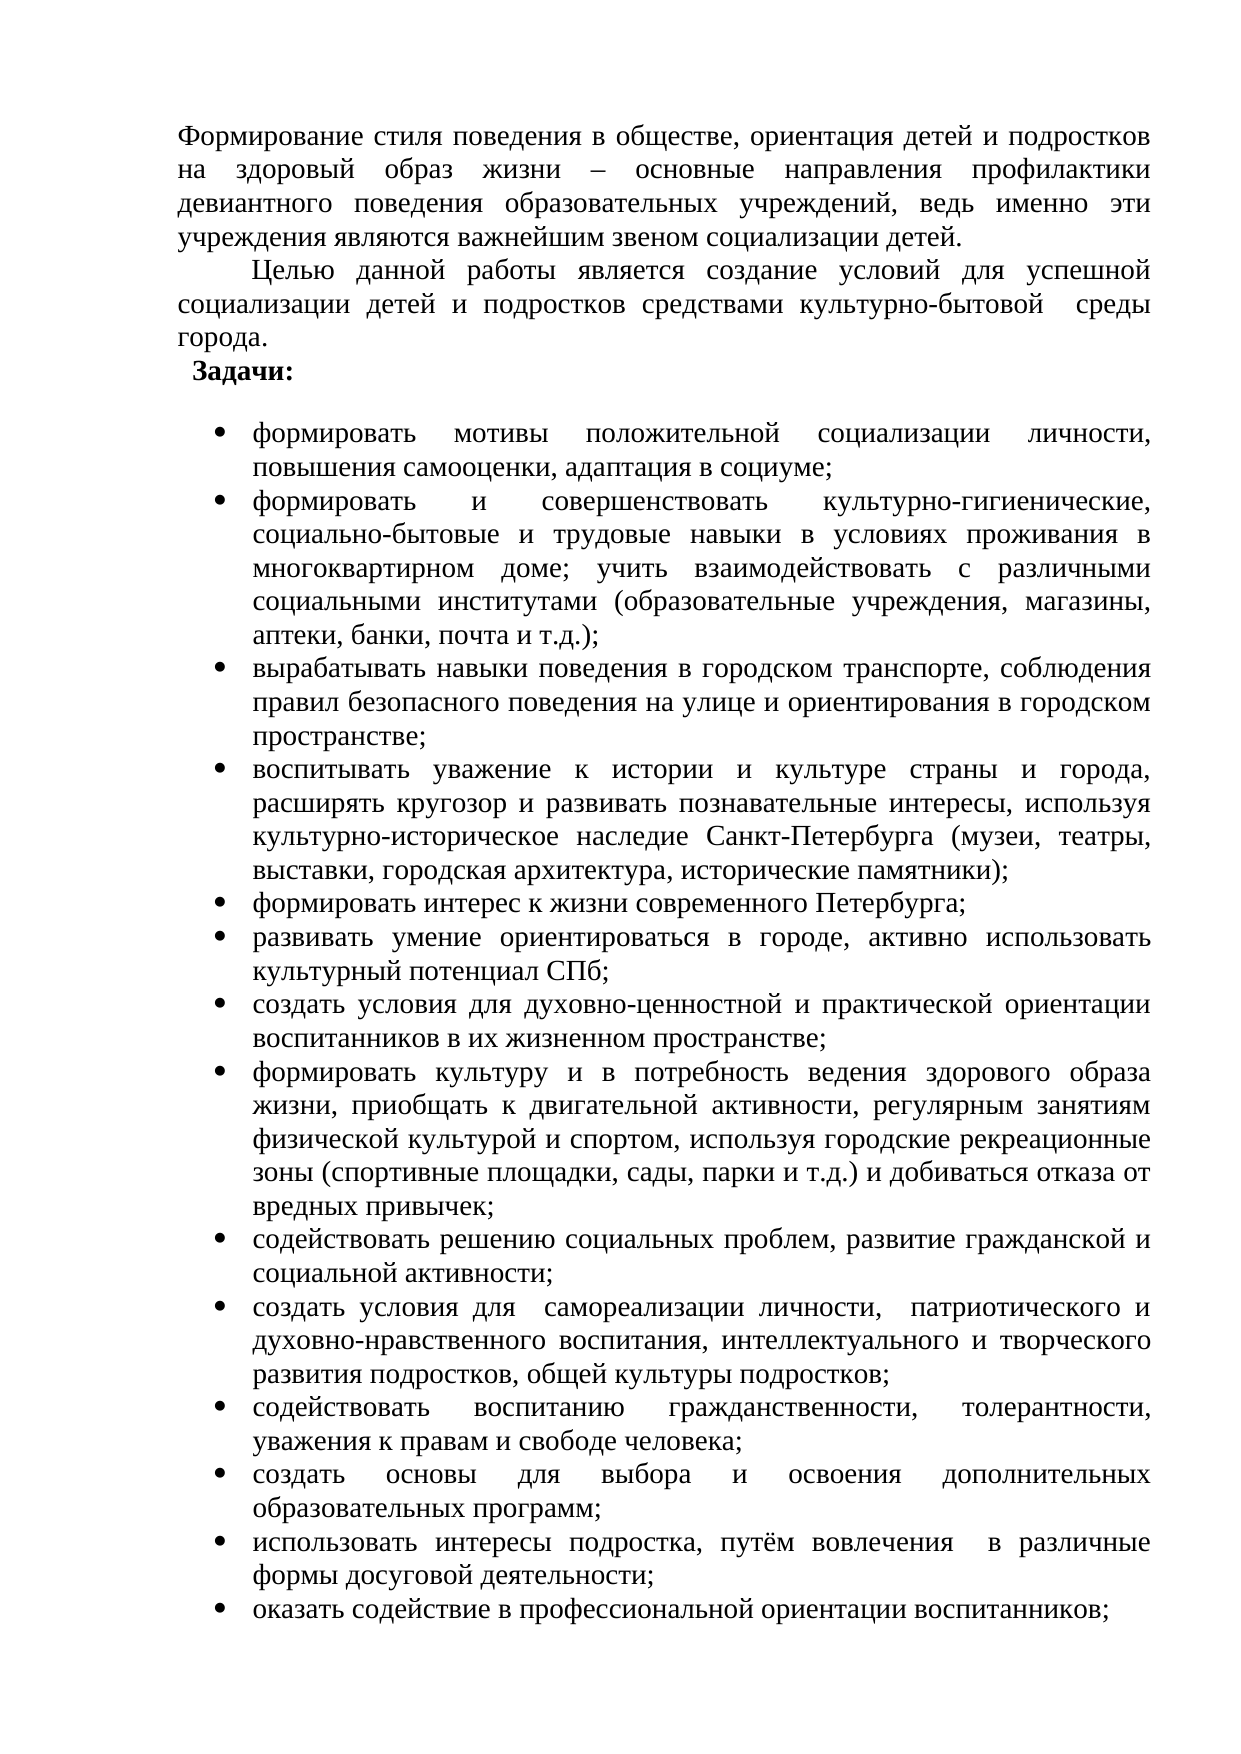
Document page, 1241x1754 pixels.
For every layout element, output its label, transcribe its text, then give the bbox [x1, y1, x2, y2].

list создать основы для выбора и освоения дополнительных образовательных программ; [215, 1457, 1152, 1524]
list оказать содействие в профессиональной ориентации воспитанников; [215, 1591, 1152, 1624]
list воспитывать уважение к истории и культуре страны и города, расширять кругозор и развивать познавательные интересы, используя культурно-историческое наследие Санкт-Петербурга (музеи, театры, выставки, городская архитектура, исторические памятники); [215, 751, 1152, 886]
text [177, 118, 1152, 252]
list вырабатывать навыки поведения в городском транспорте, соблюдения правил безопасного поведения на улице и ориентирования в городском пространстве; [215, 651, 1152, 751]
list формировать интерес к жизни современного Петербурга; [215, 886, 1152, 919]
list развивать умение ориентироваться в городе, активно использовать культурный потенциал СПб; [215, 919, 1152, 986]
list формировать и совершенствовать культурно-гигиенические, социально-бытовые и трудовые навыки в условиях проживания в многоквартирном доме; учить взаимодействовать с различными социальными институтами (образовательные учреждения, магазины, аптеки, банки, почта и т.д.); [215, 483, 1152, 651]
list содействовать воспитанию гражданственности, толерантности, уважения к правам и свободе человека; [215, 1389, 1152, 1457]
list формировать культуру и в потребность ведения здорового образа жизни, приобщать к двигательной активности, регулярным занятиям физической культурой и спортом, используя городские рекреационные зоны (спортивные площадки, сады, парки и т.д.) и добиваться отказа от вредных привычек; [215, 1054, 1152, 1221]
list создать условия для самореализации личности, патриотического и духовно-нравственного воспитания, интеллектуального и творческого развития подростков, общей культуры подростков; [215, 1289, 1152, 1389]
list содействовать решению социальных проблем, развитие гражданской и социальной активности; [215, 1221, 1152, 1289]
text Целью данной работы является создание условий для успешной социализации детей и подростков средствами культурно-бытовой среды города. [177, 252, 1152, 353]
list формировать мотивы положительной социализации личности, повышения самооценки, адаптация в социуме; [215, 416, 1152, 483]
text Задачи: [177, 353, 1152, 386]
list создать условия для духовно-ценностной и практической ориентации воспитанников в их жизненном пространстве; [215, 986, 1152, 1054]
list использовать интересы подростка, путём вовлечения в различные формы досуговой деятельности; [215, 1524, 1152, 1591]
